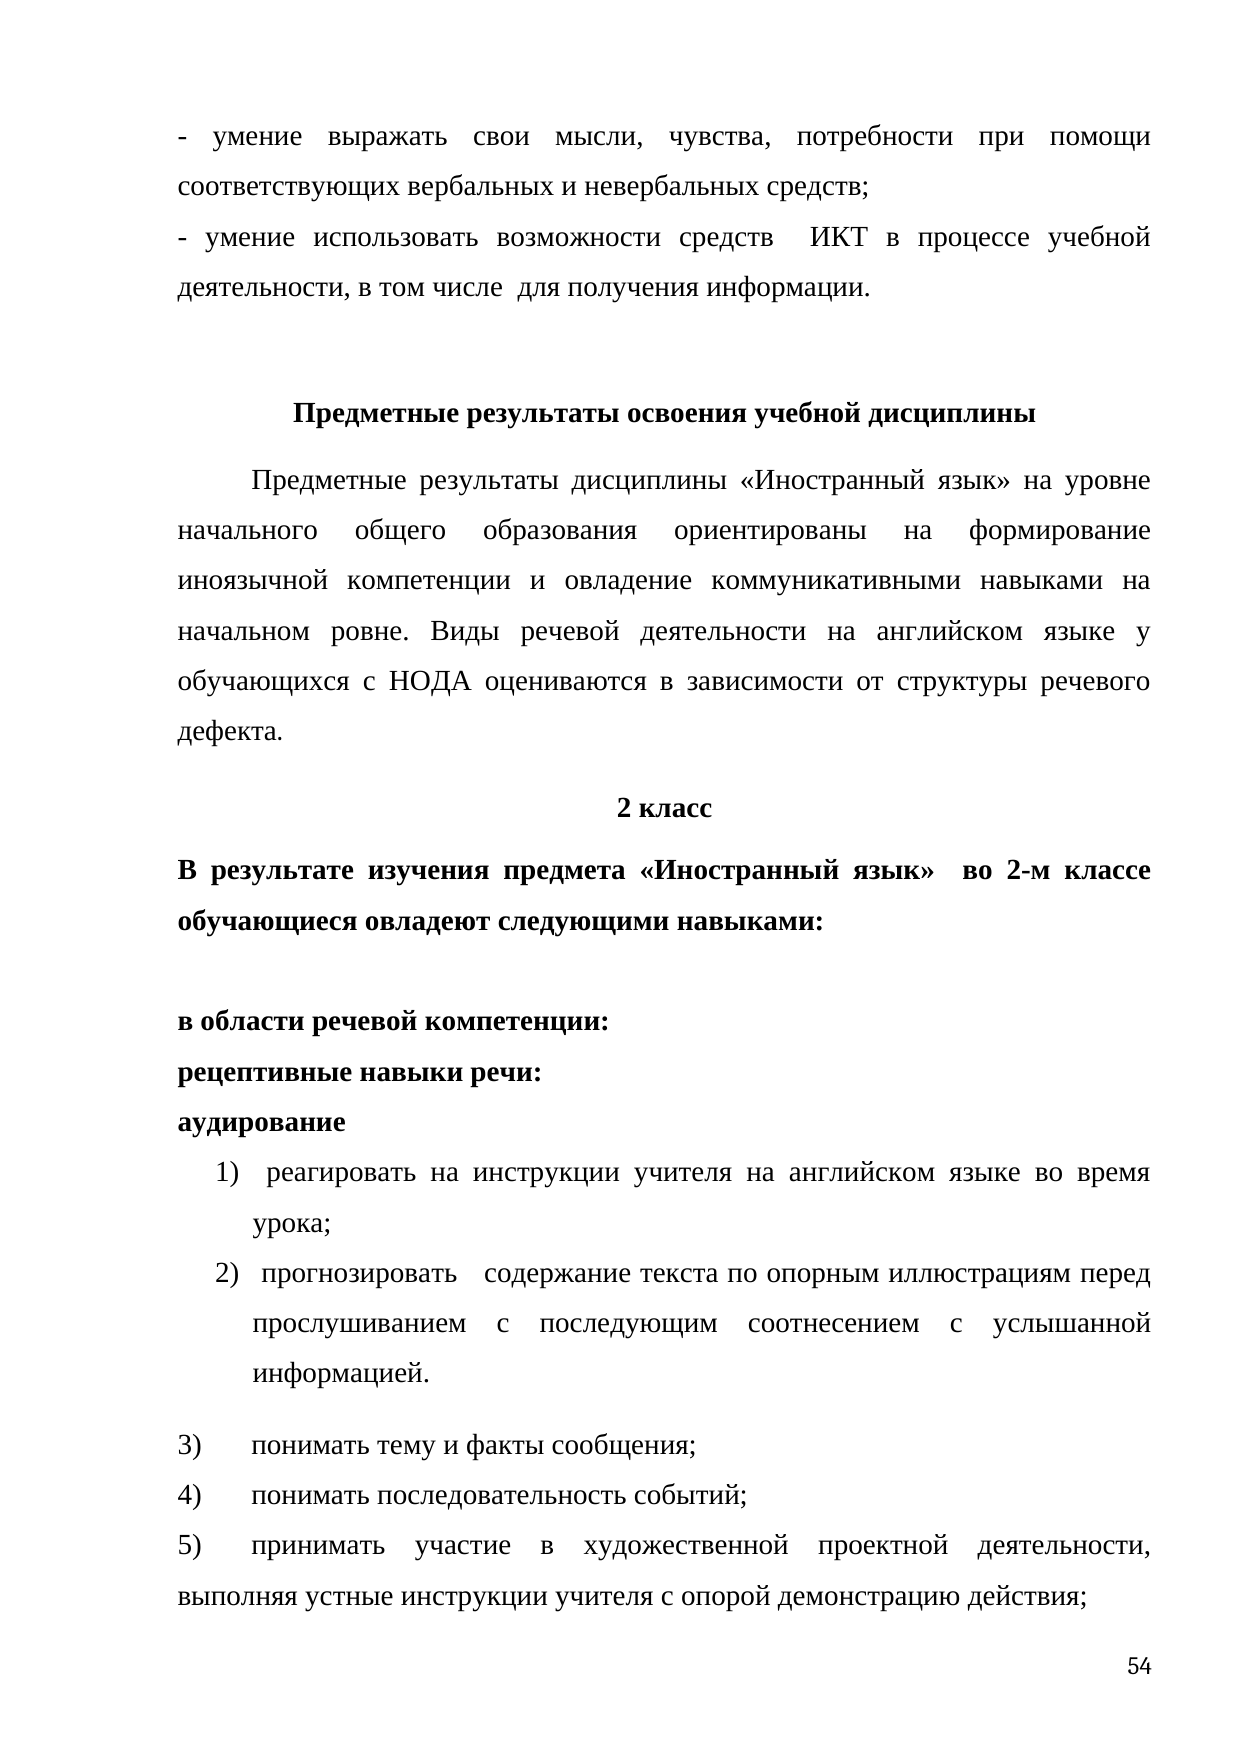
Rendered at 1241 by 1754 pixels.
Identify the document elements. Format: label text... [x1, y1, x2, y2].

list принимать участие в художественной проектной деятельности, выполняя устные инструкции учителя с опорой демонстрацию действия; [177, 1527, 1152, 1611]
list понимать последовательность событий; [177, 1477, 1152, 1511]
text в области речевой компетенции: [177, 1003, 1152, 1037]
list - умение использовать возможности средств ИКТ в процессе учебной деятельности, в том числе для получения информации. [177, 219, 1152, 303]
list прогнозировать содержание текста по опорным иллюстрациям перед прослушиванием с последующим соотнесением с услышанной информацией. [215, 1255, 1152, 1389]
text В результате изучения предмета «Иностранный язык» во 2-м классе обучающиеся овладеют следующими навыками: [177, 852, 1152, 936]
text аудирование [177, 1104, 1152, 1138]
list реагировать на инструкции учителя на английском языке во время урока; [215, 1154, 1152, 1238]
text рецептивные навыки речи: [177, 1054, 1152, 1087]
subtitle Предметные результаты освоения учебной дисциплины [177, 395, 1152, 428]
text Предметные результаты дисциплины «Иностранный язык» на уровне начального общего образования ориентированы на формирование иноязычной компетенции и овладение коммуникативными навыками на начальном ровне. Виды речевой деятельности на английском языке у обучающихся с НОДА оцениваются в зависимости от структуры речевого дефекта. [177, 462, 1152, 748]
subtitle 2 класс [177, 790, 1152, 824]
list - умение выражать свои мысли, чувства, потребности при помощи соответствующих вербальных и невербальных средств; [177, 118, 1152, 202]
list понимать тему и факты сообщения; [177, 1427, 1152, 1460]
